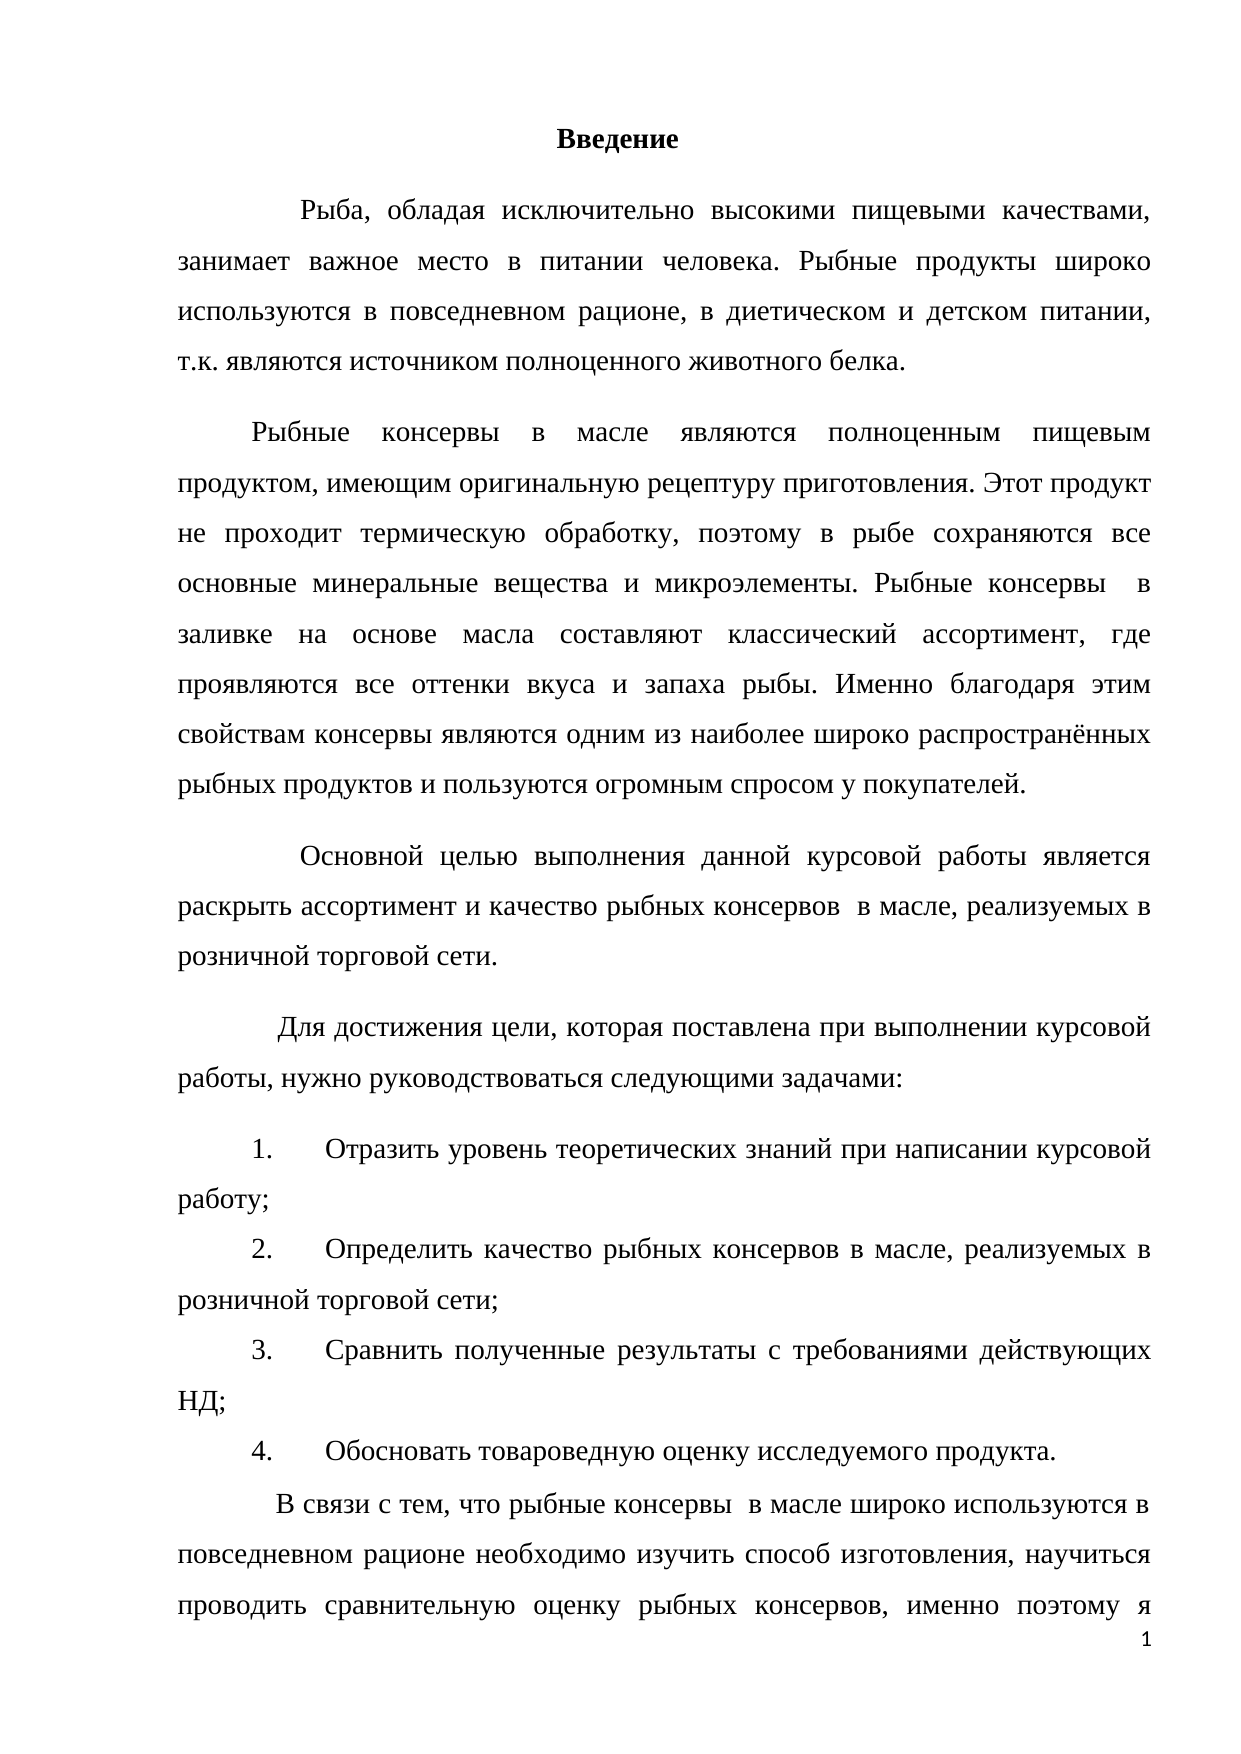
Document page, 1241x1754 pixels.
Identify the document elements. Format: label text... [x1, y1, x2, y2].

text Рыба, обладая исключительно высокими пищевыми качествами, занимает важное место в питании человека. Рыбные продукты широко используются в повседневном рационе, в диетическом и детском питании, т.к. являются источником полноценного животного белка. [177, 192, 1152, 377]
list Сравнить полученные результаты с требованиями действующих НД; [177, 1332, 1152, 1416]
list Определить качество рыбных консервов в масле, реализуемых в розничной торговой сети; [177, 1232, 1152, 1316]
list Обосновать товароведную оценку исследуемого продукта. [177, 1433, 1152, 1466]
text Для достижения цели, которая поставлена при выполнении курсовой работы, нужно руководствоваться следующими задачами: [177, 1009, 1152, 1093]
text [177, 1486, 1152, 1621]
text Введение [177, 121, 1152, 155]
text Рыбные консервы в масле являются полноценным пищевым продуктом, имеющим оригинальную рецептуру приготовления. Этот продукт не проходит термическую обработку, поэтому в рыбе сохраняются все основные минеральные вещества и микроэлементы. Рыбные консервы в заливке на основе масла составляют классический ассортимент, где проявляются все оттенки вкуса и запаха рыбы. Именно благодаря этим свойствам консервы являются одним из наиболее широко распространённых рыбных продуктов и пользуются огромным спросом у покупателей. [177, 414, 1152, 800]
text Основной целью выполнения данной курсовой работы является раскрыть ассортимент и качество рыбных консервов в масле, реализуемых в розничной торговой сети. [177, 838, 1152, 972]
list Отразить уровень теоретических знаний при написании курсовой работу; [177, 1131, 1152, 1215]
